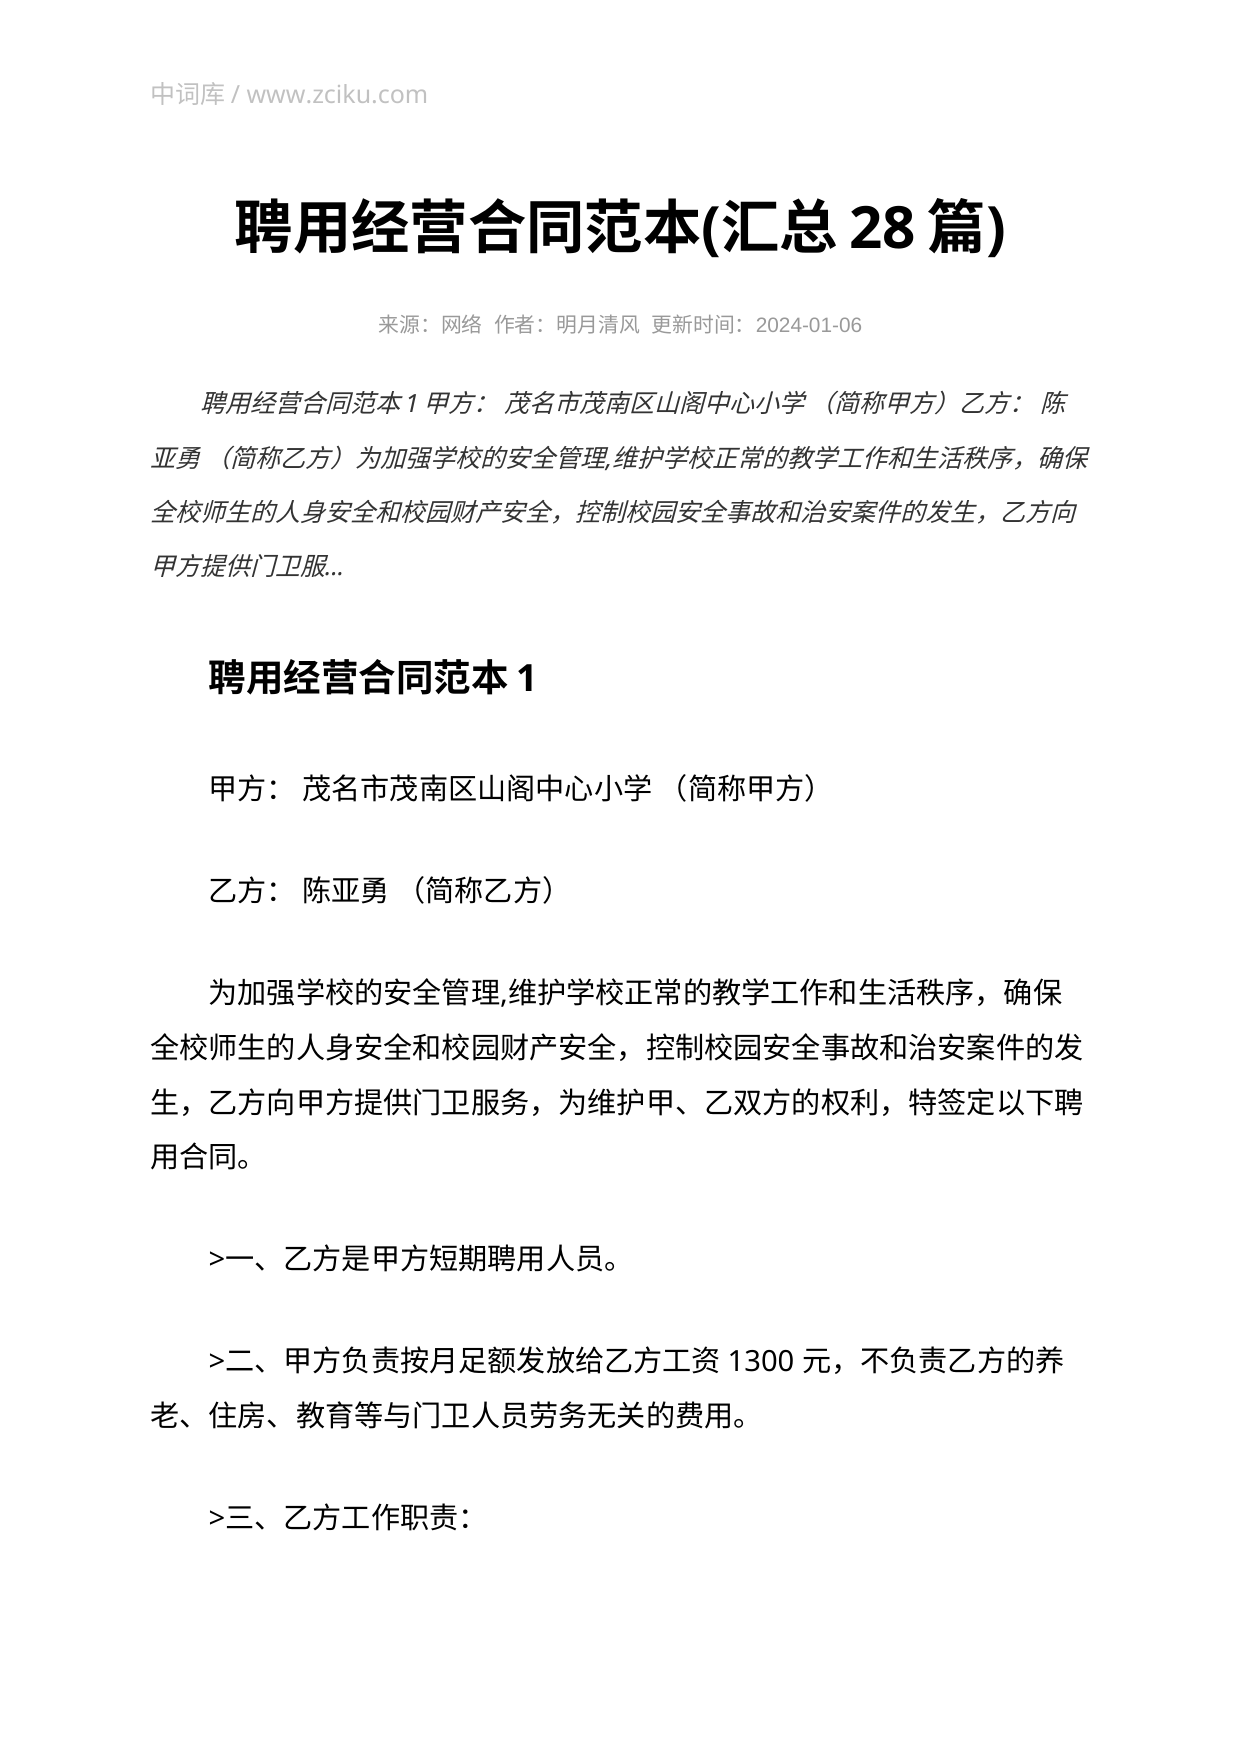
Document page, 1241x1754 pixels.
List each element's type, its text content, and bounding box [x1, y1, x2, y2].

text >二、甲方负责按月足额发放给乙方工资 1300 元，不负责乙方的养老、住房、教育等与门卫人员劳务无关的费用。 [150, 1338, 1090, 1435]
text >三、乙方工作职责： [150, 1494, 1090, 1537]
text 聘用经营合同范本1甲方： 茂名市茂南区山阁中心小学 （简称甲方）乙方： 陈亚勇 （简称乙方）为加强学校的安全管理,维护学校正常的教学工作和生活秩序，确保全校师生的人身安全和校园财产安全，控制校园安全事故和治安案件的发生，乙方向甲方提供门卫服... [150, 384, 1090, 583]
text 聘用经营合同范本1 [150, 648, 1090, 703]
text >一、乙方是甲方短期聘用人员。 [150, 1236, 1090, 1278]
text 来源：网络 作者：明月清风 更新时间：2024-01-06 [150, 313, 1090, 337]
text 为加强学校的安全管理,维护学校正常的教学工作和生活秩序，确保全校师生的人身安全和校园财产安全，控制校园安全事故和治安案件的发生，乙方向甲方提供门卫服务，为维护甲、乙双方的权利，特签定以下聘用合同。 [150, 969, 1090, 1176]
text 甲方： 茂名市茂南区山阁中心小学 （简称甲方） [150, 766, 1090, 808]
subtitle 聘用经营合同范本(汇总28篇) [150, 181, 1090, 266]
text 乙方： 陈亚勇 （简称乙方） [150, 867, 1090, 910]
